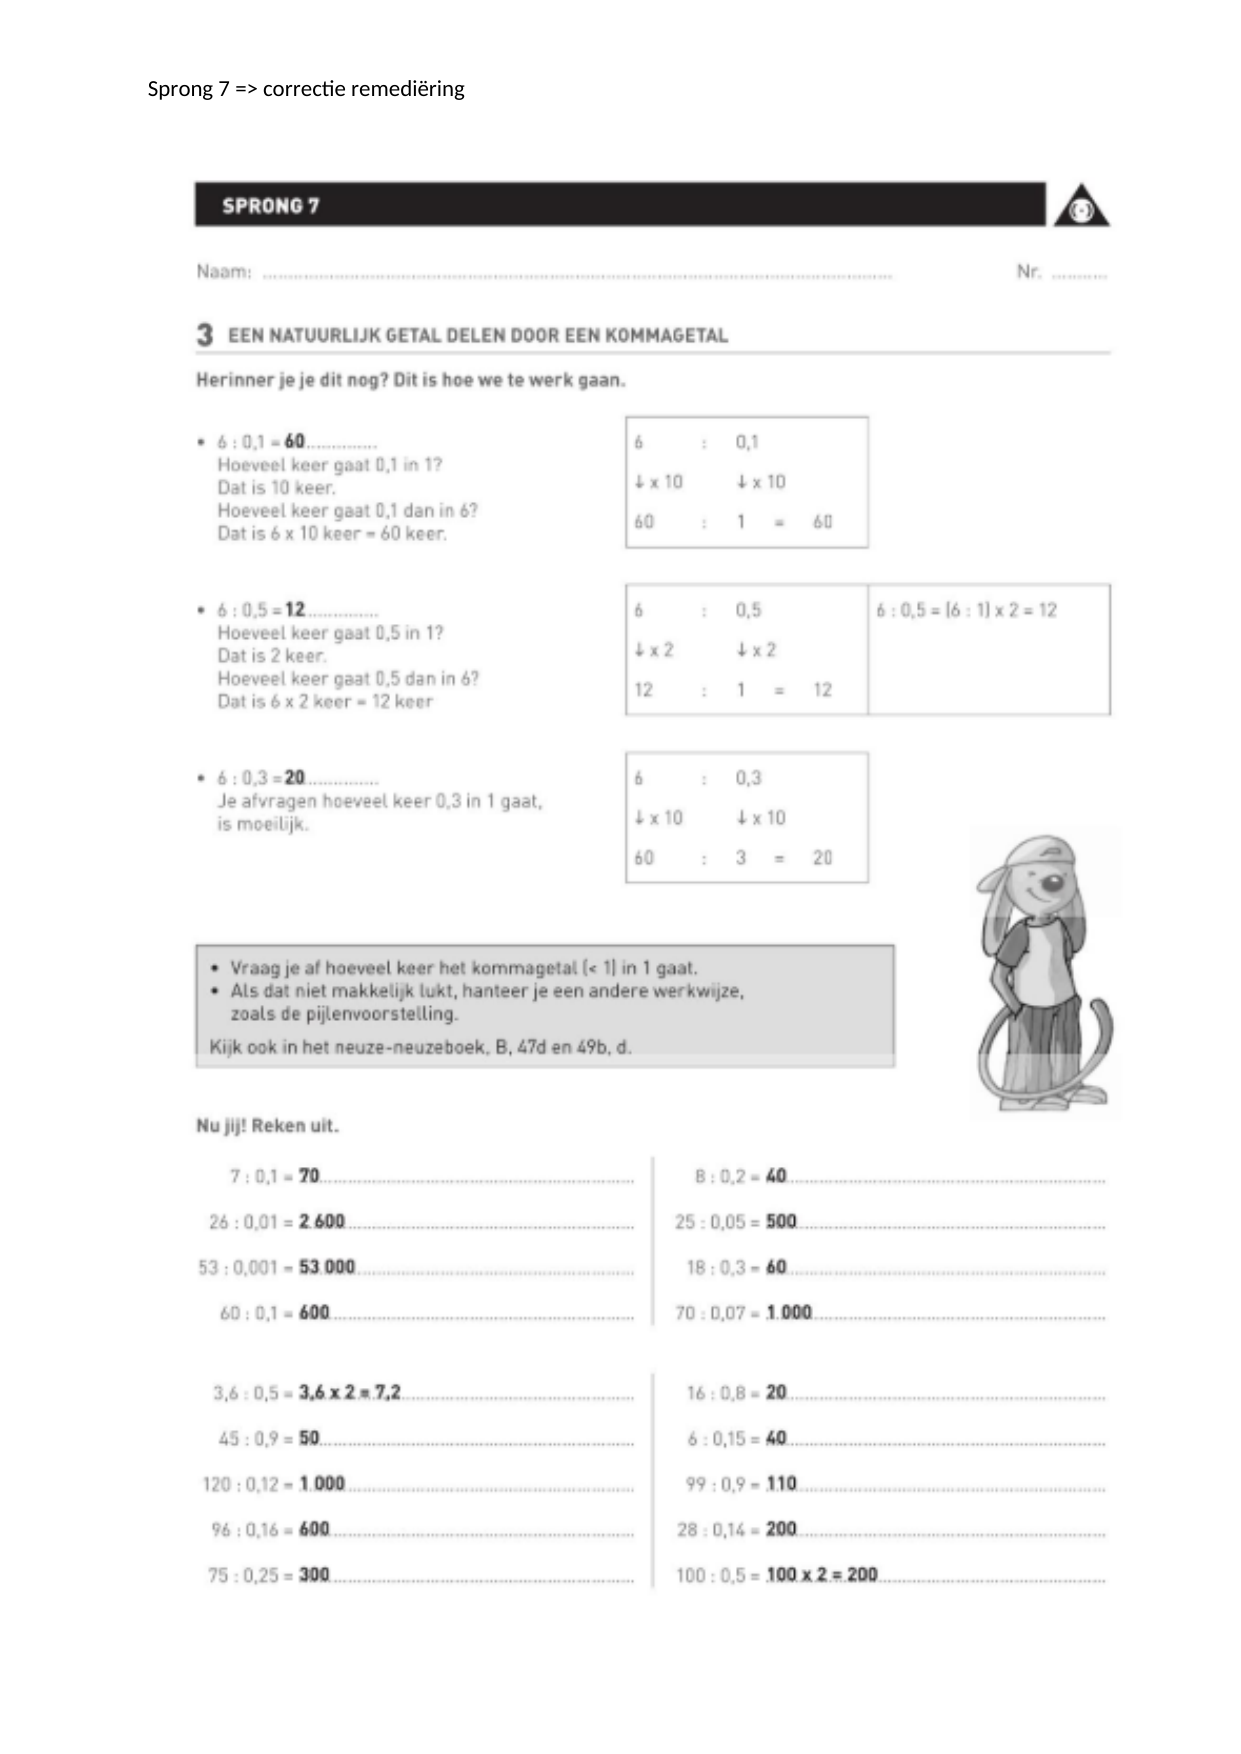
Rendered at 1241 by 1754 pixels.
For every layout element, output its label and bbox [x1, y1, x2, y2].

picture [147, 147, 1189, 1607]
